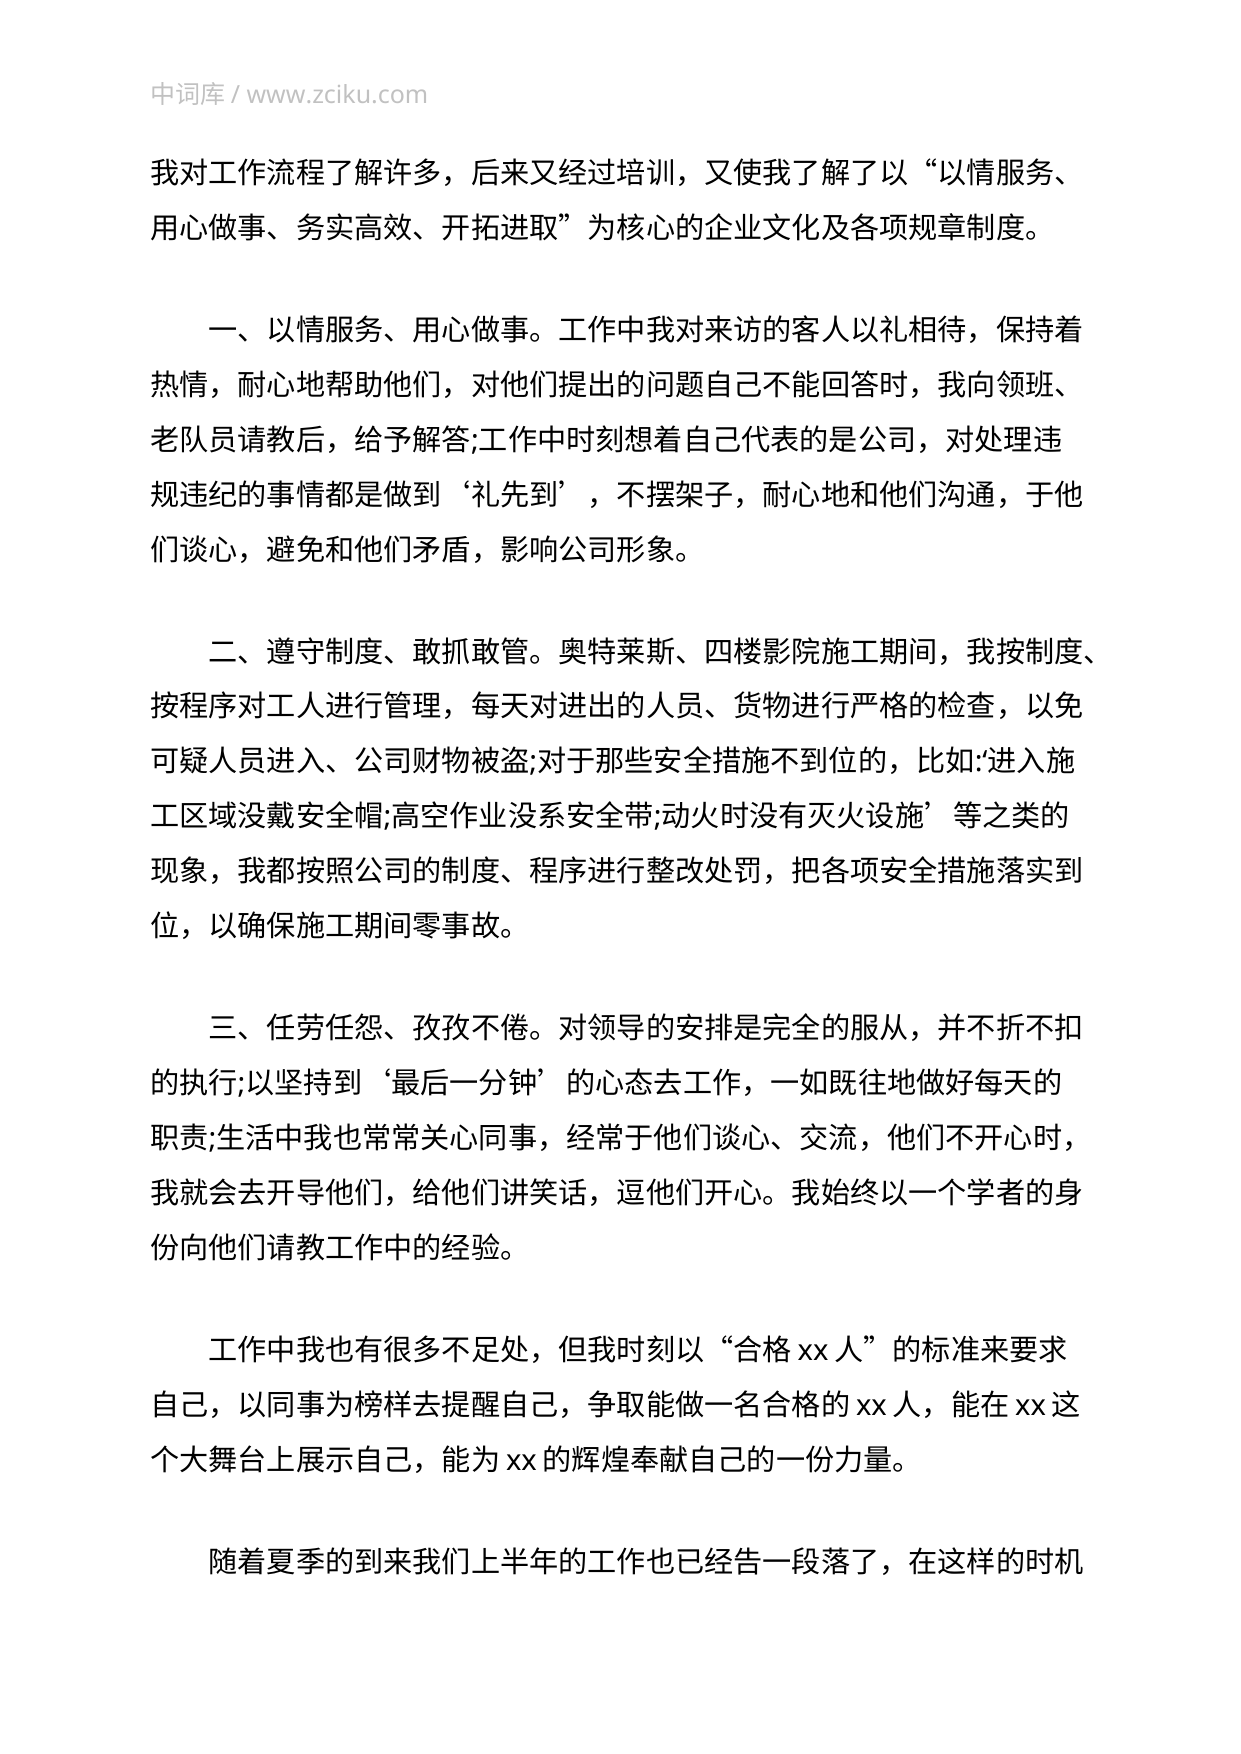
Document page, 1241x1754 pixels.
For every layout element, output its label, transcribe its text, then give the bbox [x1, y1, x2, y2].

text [150, 150, 1090, 247]
text 工作中我也有很多不足处，但我时刻以“合格xx人”的标准来要求自己，以同事为榜样去提醒自己，争取能做一名合格的xx人，能在xx这个大舞台上展示自己，能为xx的辉煌奉献自己的一份力量。 [150, 1326, 1090, 1478]
text 二、遵守制度、敢抓敢管。奥特莱斯、四楼影院施工期间，我按制度、按程序对工人进行管理，每天对进出的人员、货物进行严格的检查，以免可疑人员进入、公司财物被盗;对于那些安全措施不到位的，比如:‘进入施工区域没戴安全帽;高空作业没系安全带;动火时没有灭火设施’等之类的现象，我都按照公司的制度、程序进行整改处罚，把各项安全措施落实到位，以确保施工期间零事故。 [150, 628, 1090, 945]
text 一、以情服务、用心做事。工作中我对来访的客人以礼相待，保持着热情，耐心地帮助他们，对他们提出的问题自己不能回答时，我向领班、老队员请教后，给予解答;工作中时刻想着自己代表的是公司，对处理违规违纪的事情都是做到‘礼先到’，不摆架子，耐心地和他们沟通，于他们谈心，避免和他们矛盾，影响公司形象。 [150, 307, 1090, 569]
text 三、任劳任怨、孜孜不倦。对领导的安排是完全的服从，并不折不扣的执行;以坚持到‘最后一分钟’的心态去工作，一如既往地做好每天的职责;生活中我也常常关心同事，经常于他们谈心、交流，他们不开心时，我就会去开导他们，给他们讲笑话，逗他们开心。我始终以一个学者的身份向他们请教工作中的经验。 [150, 1004, 1090, 1267]
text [150, 1538, 1090, 1580]
